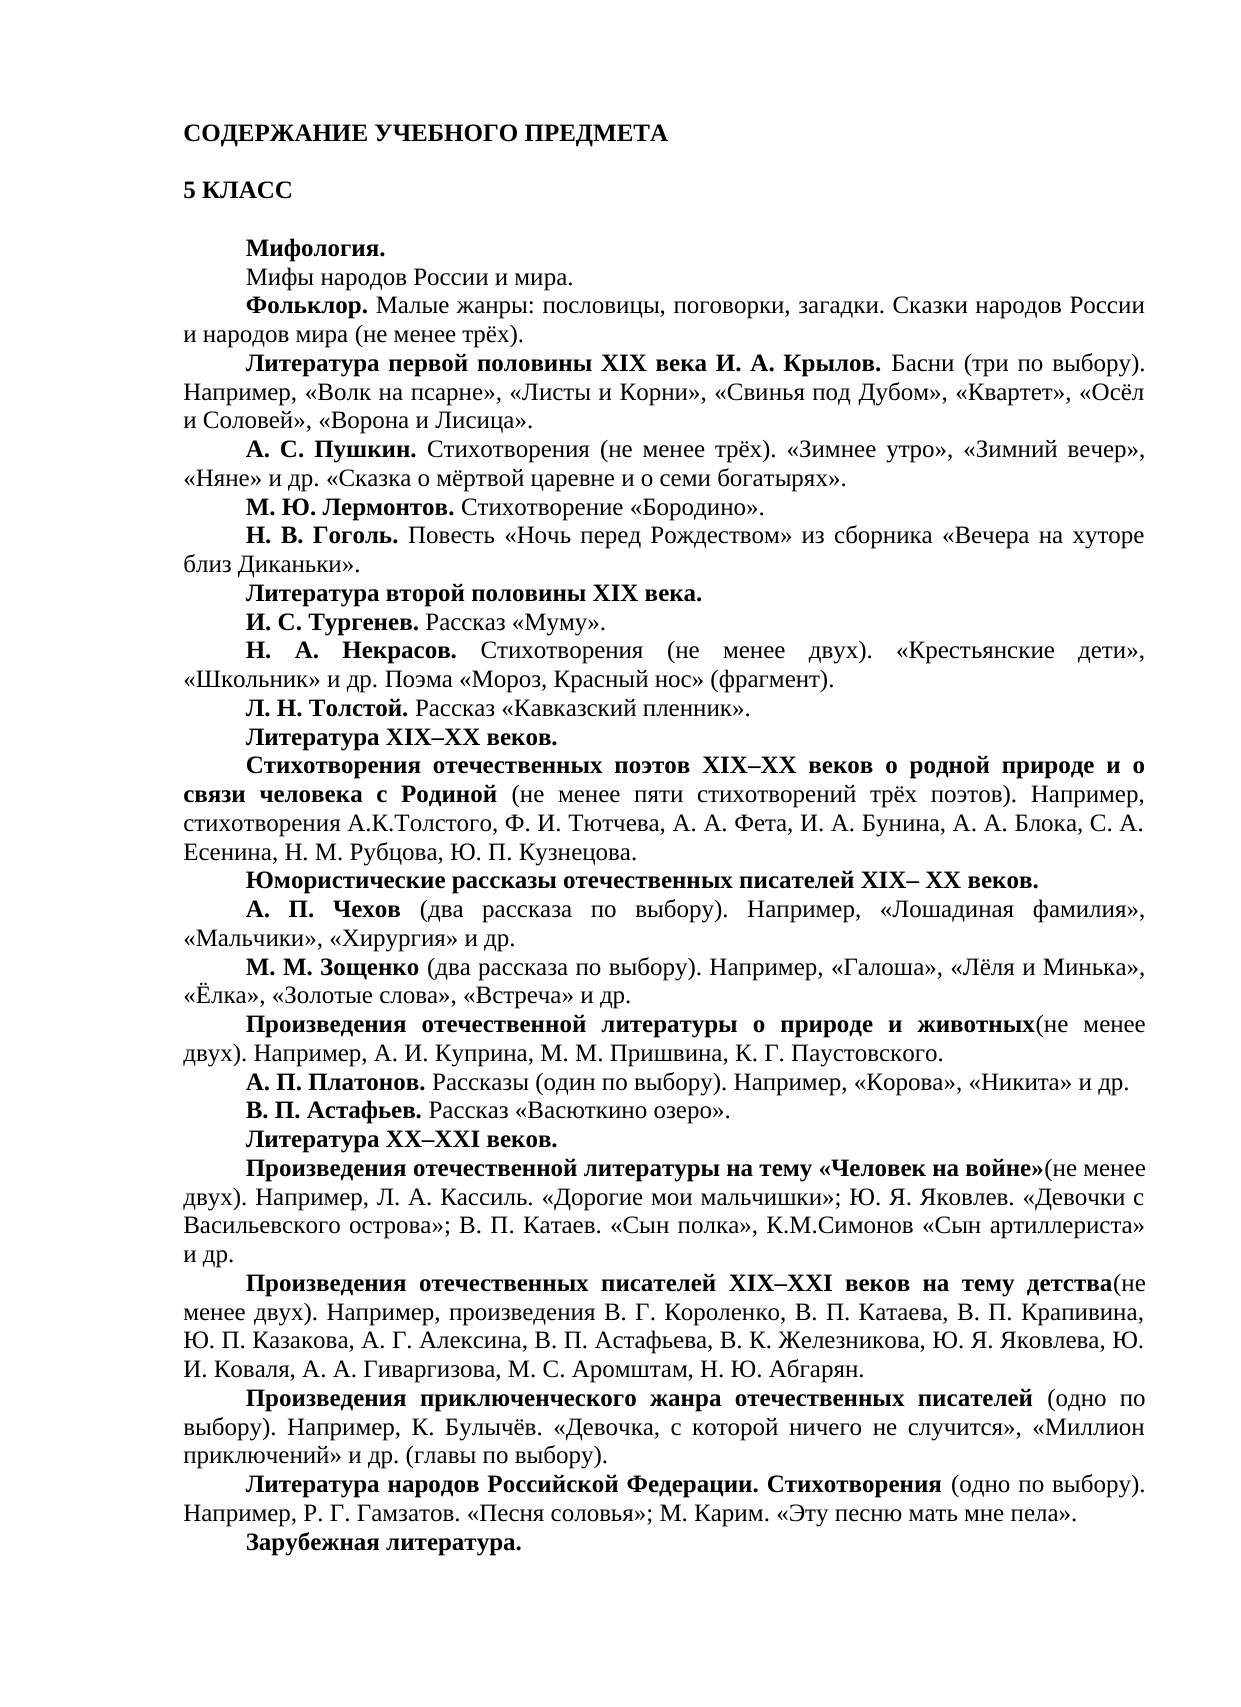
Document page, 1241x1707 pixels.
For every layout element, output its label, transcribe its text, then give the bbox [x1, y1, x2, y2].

text Литература народов Российской Федерации. Стихотворения ‌(одно по выбору). Например, Р. Г. Гамзатов. «Песня соловья»; М. Карим. «Эту песню мать мне пела».‌‌ [183, 1469, 1146, 1527]
text Мифология. [183, 233, 1146, 262]
text Литература второй половины XIX века. [183, 578, 1146, 607]
text СОДЕРЖАНИЕ УЧЕБНОГО ПРЕДМЕТА [183, 118, 1146, 147]
text Стихотворения отечественных поэтов XIX–ХХ веков о родной природе и о связи человека с Родиной ‌(не менее пяти стихотворений трёх поэтов). Например, стихотворения А.К.Толстого, Ф. И. Тютчева, А. А. Фета, И. А. Бунина, А. А. Блока, С. А. Есенина, Н. М. Рубцова, Ю. П. Кузнецова.‌‌ [183, 751, 1146, 866]
text Мифы народов России и мира. [183, 262, 1146, 291]
text Произведения приключенческого жанра отечественных писателей‌ (одно по выбору). Например, К. Булычёв. «Девочка, с которой ничего не случится», «Миллион приключений» и др. (главы по выбору).‌‌ [183, 1383, 1146, 1469]
text Зарубежная литература. [183, 1527, 1146, 1556]
text Л. Н. Толстой. Рассказ «Кавказский пленник». [183, 693, 1146, 722]
text В. П. Астафьев. Рассказ «Васюткино озеро». [183, 1096, 1146, 1124]
text Н. В. Гоголь. Повесть «Ночь перед Рождеством» из сборника «Вечера на хуторе близ Диканьки». [183, 521, 1146, 578]
text Литература XIX–ХХ веков. [183, 722, 1146, 751]
text Произведения отечественных писателей XIX–XXI веков на тему детства‌(не менее двух). Например, произведения В. Г. Короленко, В. П. Катаева, В. П. Крапивина, Ю. П. Казакова, А. Г. Алексина, В. П. Астафьева, В. К. Железникова, Ю. Я. Яковлева, Ю. И. Коваля, А. А. Гиваргизова, М. С. Аромштам, Н. Ю. Абгарян.‌‌ [183, 1268, 1146, 1383]
text Литература первой половины XIX века И. А. Крылов. Басни ‌(три по выбору). Например, «Волк на псарне», «Листы и Корни», «Свинья под Дубом», «Квартет», «Осёл и Соловей», «Ворона и Лисица».‌‌ [183, 348, 1146, 434]
text Произведения отечественной литературы на тему «Человек на войне»‌(не менее двух). Например, Л. А. Кассиль. «Дорогие мои мальчишки»; Ю. Я. Яковлев. «Девочки с Васильевского острова»; В. П. Катаев. «Сын полка», К.М.Симонов «Сын артиллериста» и др.‌‌ [183, 1153, 1146, 1268]
text М. Ю. Лермонтов. Стихотворение «Бородино». [183, 492, 1146, 521]
text А. П. Чехов ‌(два рассказа по выбору). Например, «Лошадиная фамилия», «Мальчики», «Хирургия» и др.‌‌ [183, 894, 1146, 952]
text Юмористические рассказы отечественных писателей XIX– XX веков. [183, 866, 1146, 894]
text И. С. Тургенев. Рассказ «Муму». [183, 607, 1146, 636]
text А. П. Платонов. Рассказы ‌(один по выбору). Например, «Корова», «Никита» и др.‌‌ [183, 1067, 1146, 1096]
text 5 КЛАСС [183, 176, 1146, 204]
text Н. А. Некрасов. Стихотворения ‌(не менее двух). «Крестьянские дети», «Школьник» и др.‌ Поэма «Мороз, Красный нос» (фрагмент). [183, 636, 1146, 693]
text Произведения отечественной литературы о природе и животных‌(не менее двух). Например, А. И. Куприна, М. М. Пришвина, К. Г. Паустовского.‌‌ [183, 1009, 1146, 1067]
text Литература XX–XXI веков. [183, 1124, 1146, 1153]
text М. М. Зощенко ‌(два рассказа по выбору). Например, «Галоша», «Лёля и Минька», «Ёлка», «Золотые слова», «Встреча» и др.‌‌ [183, 952, 1146, 1009]
text А. С. Пушкин. Стихотворения ‌(не менее трёх). «Зимнее утро», «Зимний вечер», «Няне» и др.‌‌ «Сказка о мёртвой царевне и о семи богатырях». [183, 434, 1146, 492]
text Фольклор. Малые жанры: пословицы, поговорки, загадки. Сказки народов России и народов мира ‌(не менее трёх).‌‌ [183, 291, 1146, 348]
